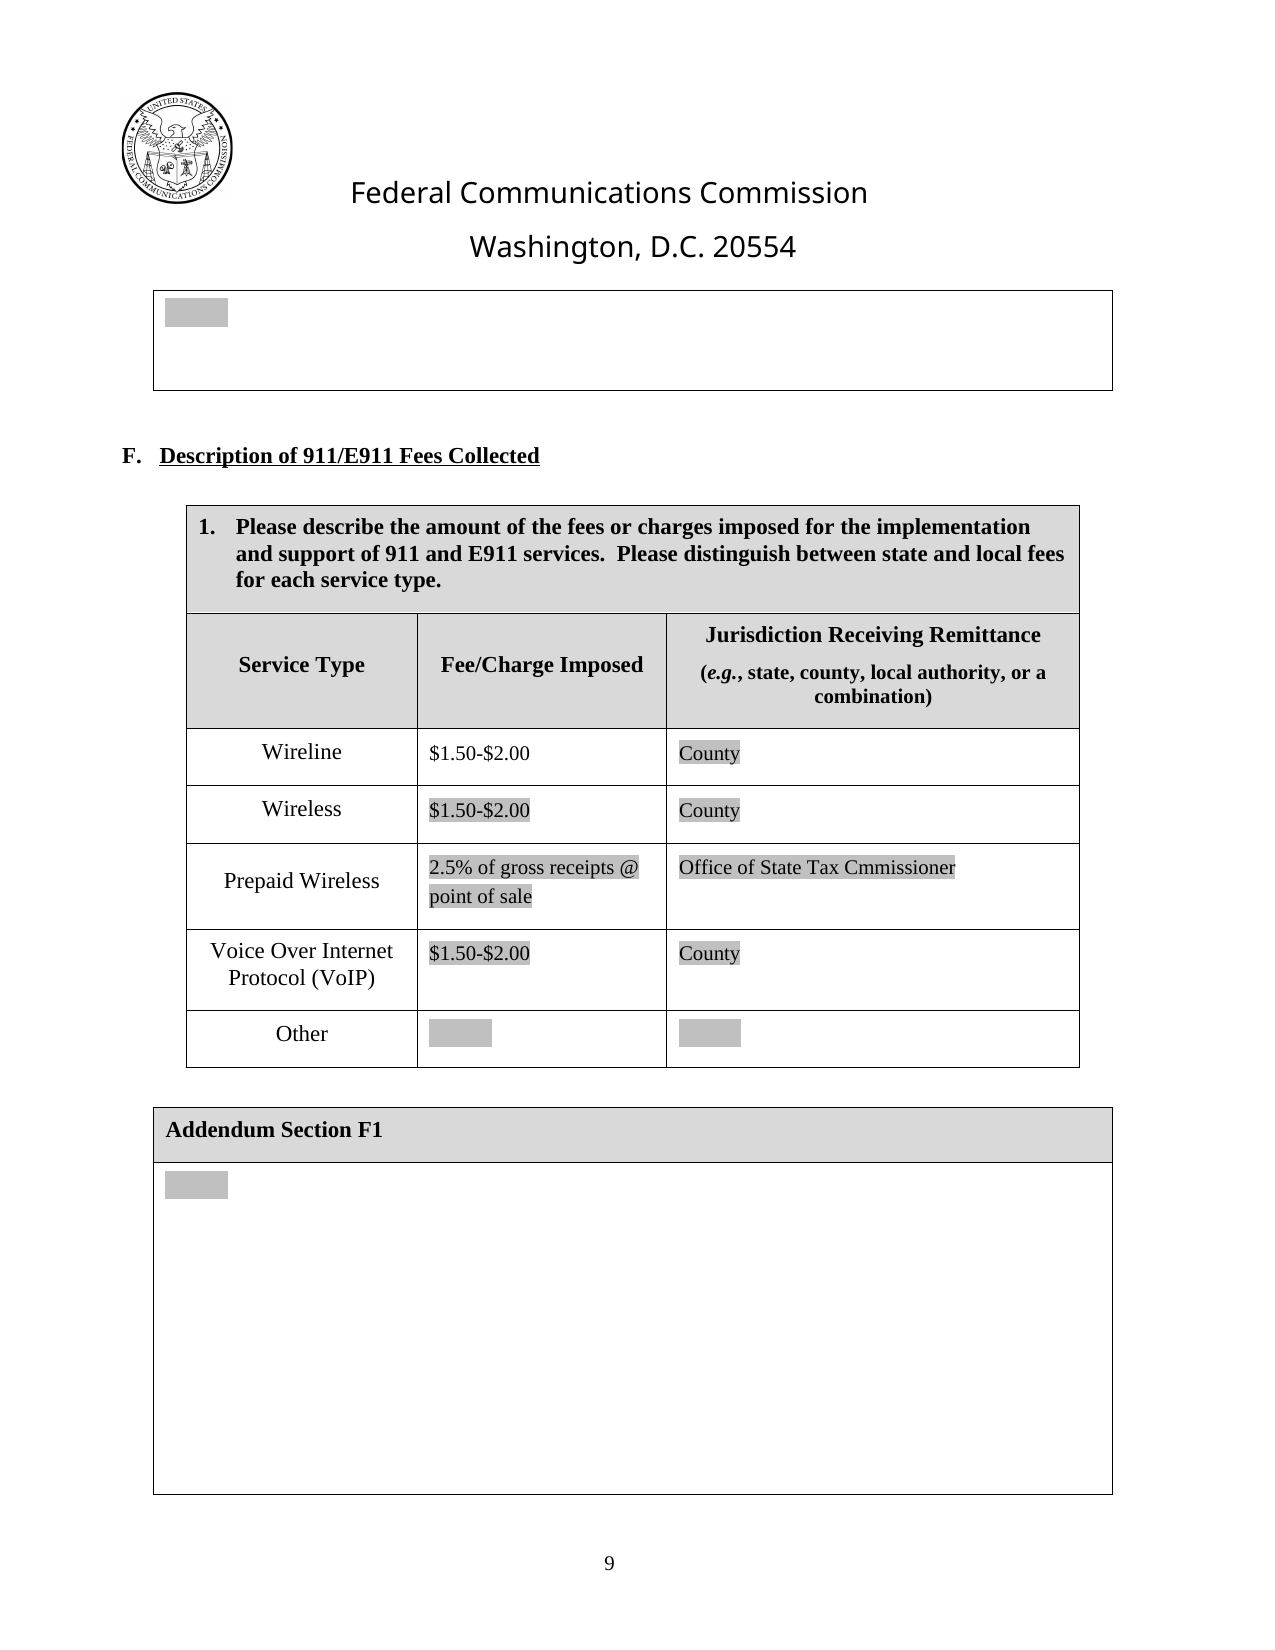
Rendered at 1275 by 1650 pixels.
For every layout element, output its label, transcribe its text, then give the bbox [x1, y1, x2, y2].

table_cell $1.50-$2.00 [418, 729, 666, 785]
table_cell [667, 1011, 1079, 1067]
table_cell Office of State Tax Cmmissioner [667, 844, 1079, 929]
table_cell Prepaid Wireless [187, 844, 417, 929]
table_cell Wireline [187, 729, 417, 785]
table_cell Voice Over Internet Protocol (VoIP) [187, 930, 417, 1010]
table_cell [154, 291, 1112, 390]
list Description of 911/E911 Fees Collected [122, 442, 1144, 492]
table_cell Fee/Charge Imposed [418, 614, 666, 728]
table_cell County [667, 930, 1079, 1010]
table_cell Jurisdiction Receiving Remittance (e.g., state, county, local authority, or a combination) [667, 614, 1079, 728]
table_cell Other [187, 1011, 417, 1067]
table_cell [418, 1011, 666, 1067]
picture [121, 92, 233, 204]
table_cell Service Type [187, 614, 417, 728]
table_header Please describe the amount of the fees or charges imposed for the implementation and support of 911 and E911 services. Please distinguish between state and local fees for each service type. [187, 506, 1079, 612]
table_cell $1.50-$2.00 [418, 786, 666, 843]
table_cell $1.50-$2.00 [418, 930, 666, 1010]
table_header Addendum Section F1 [154, 1108, 1112, 1162]
table_cell [154, 1163, 1112, 1494]
table_cell 2.5% of gross receipts @ point of sale [418, 844, 666, 929]
table_cell Wireless [187, 786, 417, 843]
table_cell County [667, 786, 1079, 843]
table_cell County [667, 729, 1079, 785]
